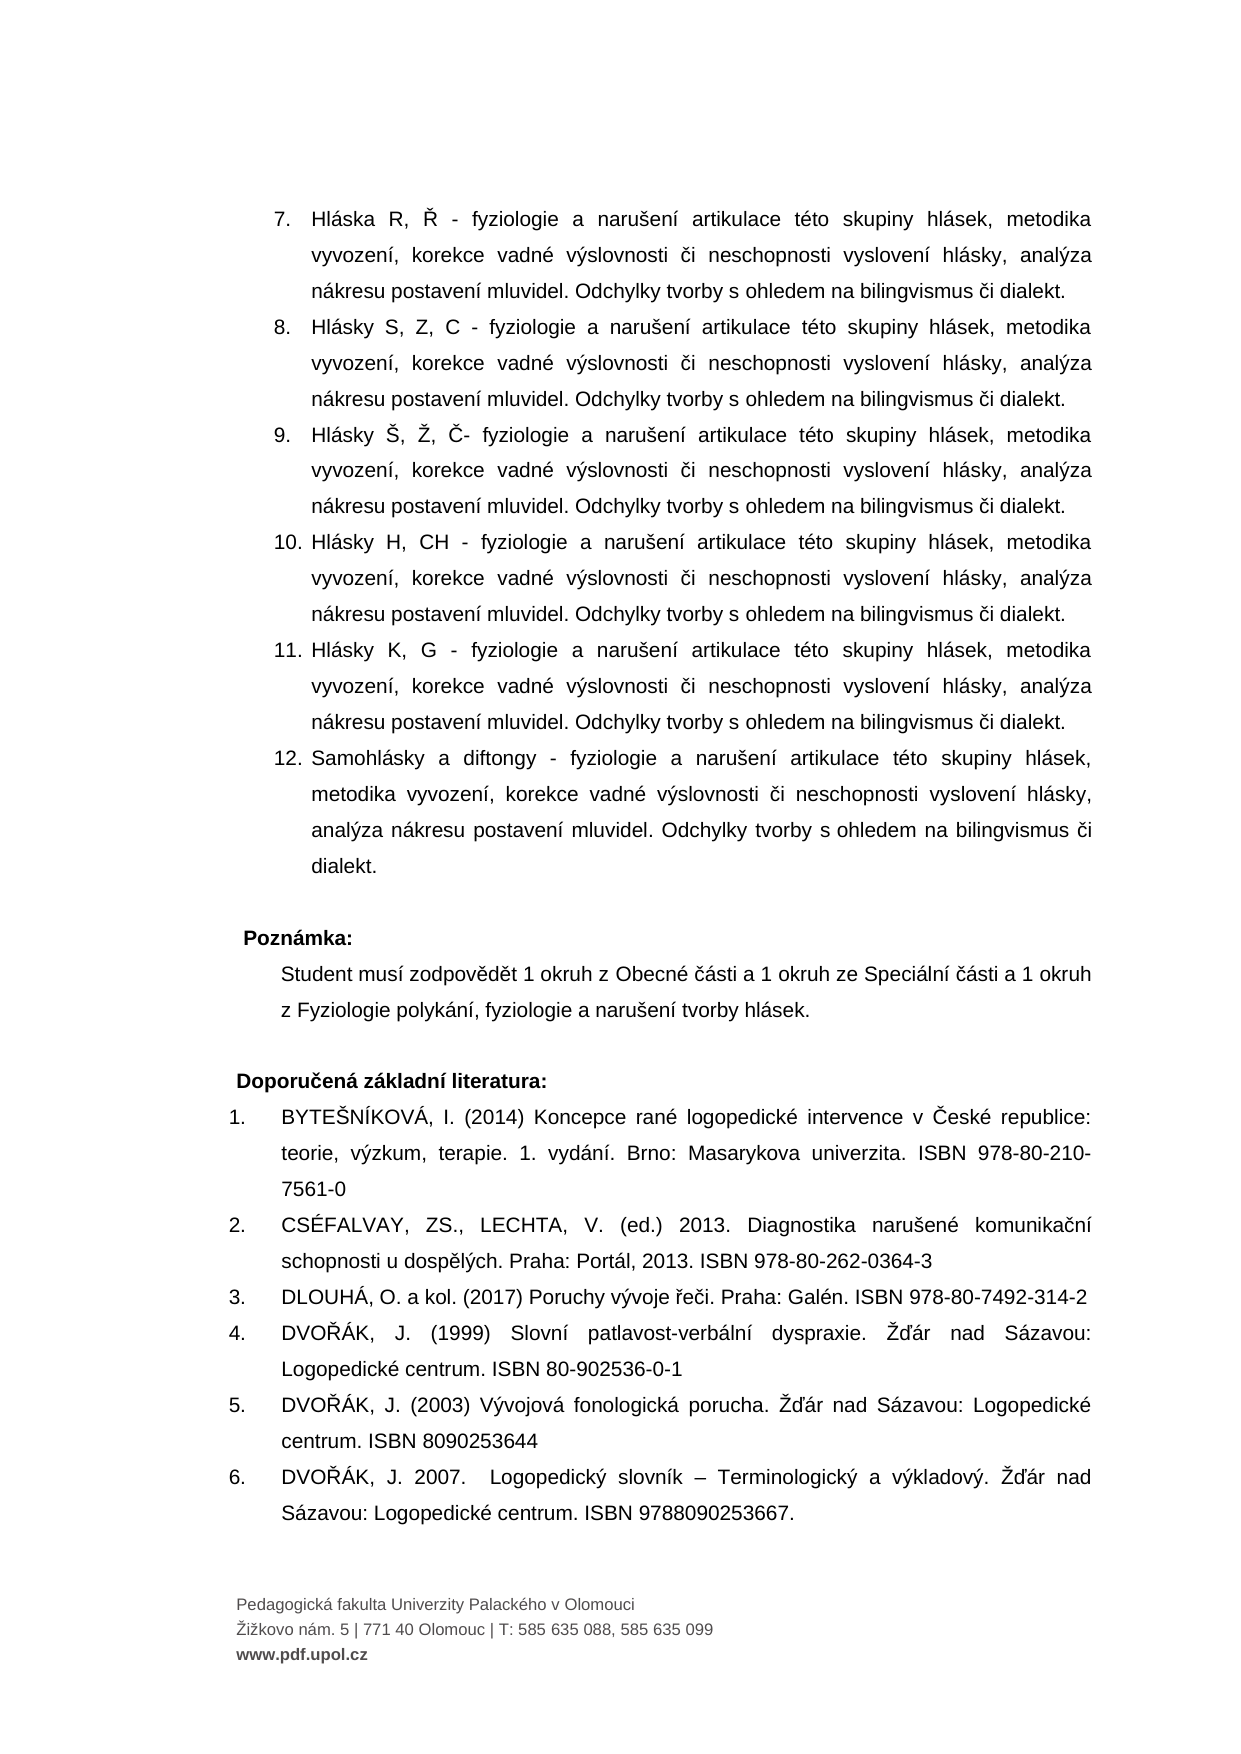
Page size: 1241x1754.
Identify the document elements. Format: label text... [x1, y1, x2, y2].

text Poznámka: [243, 926, 1092, 949]
list DVOŘÁK, J. 2007. Logopedický slovník – Terminologický a výkladový. Žďár nad Sázavou: Logopedické centrum. ISBN 9788090253667. [228, 1464, 1092, 1524]
list CSÉFALVAY, ZS., LECHTA, V. (ed.) 2013. Diagnostika narušené komunikační schopnosti u dospělých. Praha: Portál, 2013. ISBN 978-80-262-0364-3 [228, 1213, 1092, 1273]
list Hlásky H, CH - fyziologie a narušení artikulace této skupiny hlásek, metodika vyvození, korekce vadné výslovnosti či neschopnosti vyslovení hlásky, analýza nákresu postavení mluvidel. Odchylky tvorby s ohledem na bilingvismus či dialekt. [274, 530, 1092, 626]
list DVOŘÁK, J. (1999) Slovní patlavost-verbální dyspraxie. Žďár nad Sázavou: Logopedické centrum. ISBN 80-902536-0-1 [228, 1321, 1092, 1381]
text Doporučená základní literatura: [236, 1069, 1092, 1093]
list Hlásky Š, Ž, Č- fyziologie a narušení artikulace této skupiny hlásek, metodika vyvození, korekce vadné výslovnosti či neschopnosti vyslovení hlásky, analýza nákresu postavení mluvidel. Odchylky tvorby s ohledem na bilingvismus či dialekt. [274, 422, 1092, 518]
list Hlásky K, G - fyziologie a narušení artikulace této skupiny hlásek, metodika vyvození, korekce vadné výslovnosti či neschopnosti vyslovení hlásky, analýza nákresu postavení mluvidel. Odchylky tvorby s ohledem na bilingvismus či dialekt. [274, 638, 1092, 734]
list Hlásky S, Z, C - fyziologie a narušení artikulace této skupiny hlásek, metodika vyvození, korekce vadné výslovnosti či neschopnosti vyslovení hlásky, analýza nákresu postavení mluvidel. Odchylky tvorby s ohledem na bilingvismus či dialekt. [274, 314, 1092, 410]
list Hláska R, Ř - fyziologie a narušení artikulace této skupiny hlásek, metodika vyvození, korekce vadné výslovnosti či neschopnosti vyslovení hlásky, analýza nákresu postavení mluvidel. Odchylky tvorby s ohledem na bilingvismus či dialekt. [274, 207, 1092, 303]
text Student musí zodpovědět 1 okruh z Obecné části a 1 okruh ze Speciální části a 1 okruh z Fyziologie polykání, fyziologie a narušení tvorby hlásek. [281, 961, 1092, 1021]
list DLOUHÁ, O. a kol. (2017) Poruchy vývoje řeči. Praha: Galén. ISBN 978-80-7492-314-2 [228, 1285, 1092, 1309]
list BYTEŠNÍKOVÁ, I. (2014) Koncepce rané logopedické intervence v České republice: teorie, výzkum, terapie. 1. vydání. Brno: Masarykova univerzita. ISBN 978-80-210-7561-0 [228, 1105, 1092, 1201]
list Samohlásky a diftongy - fyziologie a narušení artikulace této skupiny hlásek, metodika vyvození, korekce vadné výslovnosti či neschopnosti vyslovení hlásky, analýza nákresu postavení mluvidel. Odchylky tvorby s ohledem na bilingvismus či dialekt. [274, 746, 1092, 878]
list DVOŘÁK, J. (2003) Vývojová fonologická porucha. Žďár nad Sázavou: Logopedické centrum. ISBN 8090253644 [228, 1393, 1092, 1453]
